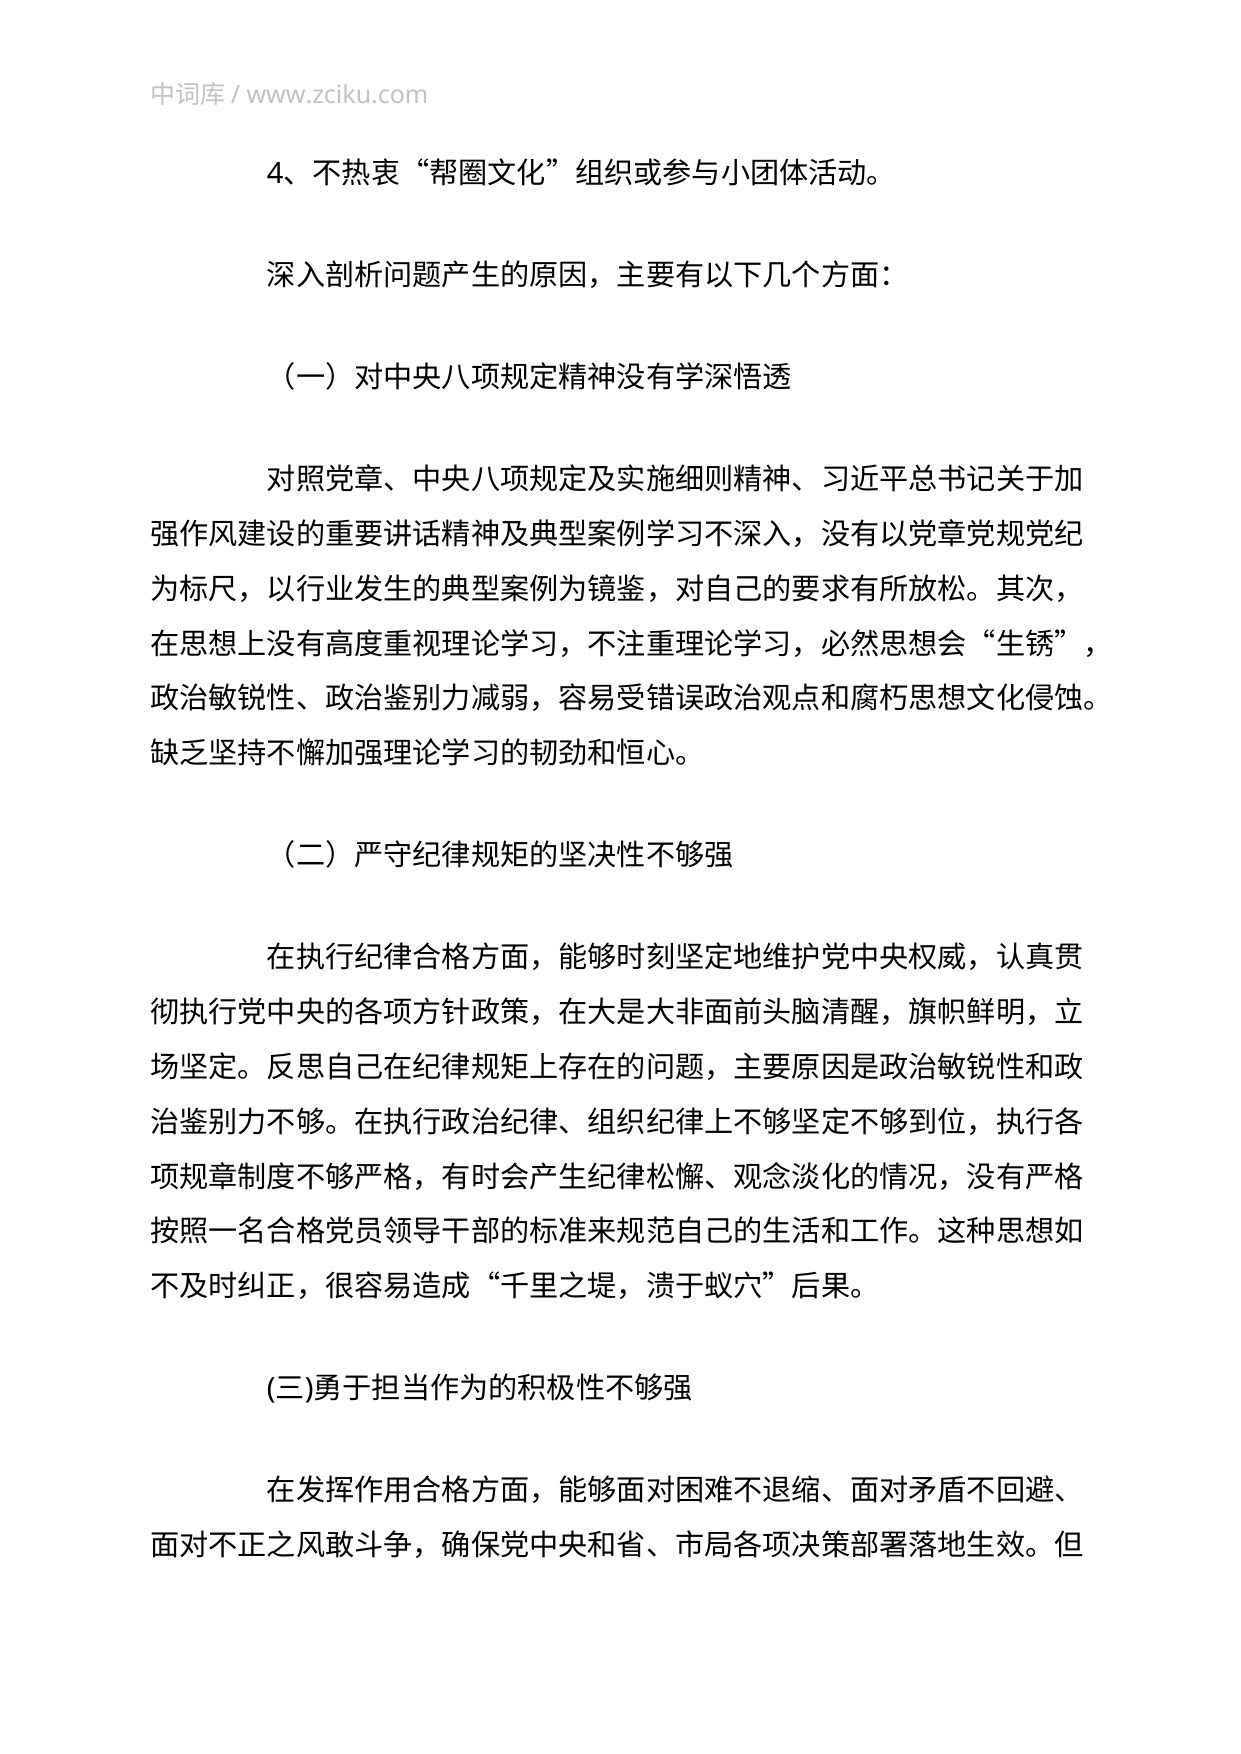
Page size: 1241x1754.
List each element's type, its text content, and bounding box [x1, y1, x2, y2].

text （二）严守纪律规矩的坚决性不够强 [150, 832, 1090, 874]
text 4、不热衷“帮圈文化”组织或参与小团体活动。 [150, 150, 1090, 192]
text 对照党章、中央八项规定及实施细则精神、习近平总书记关于加强作风建设的重要讲话精神及典型案例学习不深入，没有以党章党规党纪为标尺，以行业发生的典型案例为镜鉴，对自己的要求有所放松。其次，在思想上没有高度重视理论学习，不注重理论学习，必然思想会“生锈”，政治敏锐性、政治鉴别力减弱，容易受错误政治观点和腐朽思想文化侵蚀。缺乏坚持不懈加强理论学习的韧劲和恒心。 [150, 456, 1090, 772]
text 深入剖析问题产生的原因，主要有以下几个方面： [150, 252, 1090, 294]
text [150, 1467, 1090, 1564]
text 在执行纪律合格方面，能够时刻坚定地维护党中央权威，认真贯彻执行党中央的各项方针政策，在大是大非面前头脑清醒，旗帜鲜明，立场坚定。反思自己在纪律规矩上存在的问题，主要原因是政治敏锐性和政治鉴别力不够。在执行政治纪律、组织纪律上不够坚定不够到位，执行各项规章制度不够严格，有时会产生纪律松懈、观念淡化的情况，没有严格按照一名合格党员领导干部的标准来规范自己的生活和工作。这种思想如不及时纠正，很容易造成“千里之堤，溃于蚁穴”后果。 [150, 933, 1090, 1305]
text (三)勇于担当作为的积极性不够强 [150, 1365, 1090, 1407]
text （一）对中央八项规定精神没有学深悟透 [150, 354, 1090, 396]
